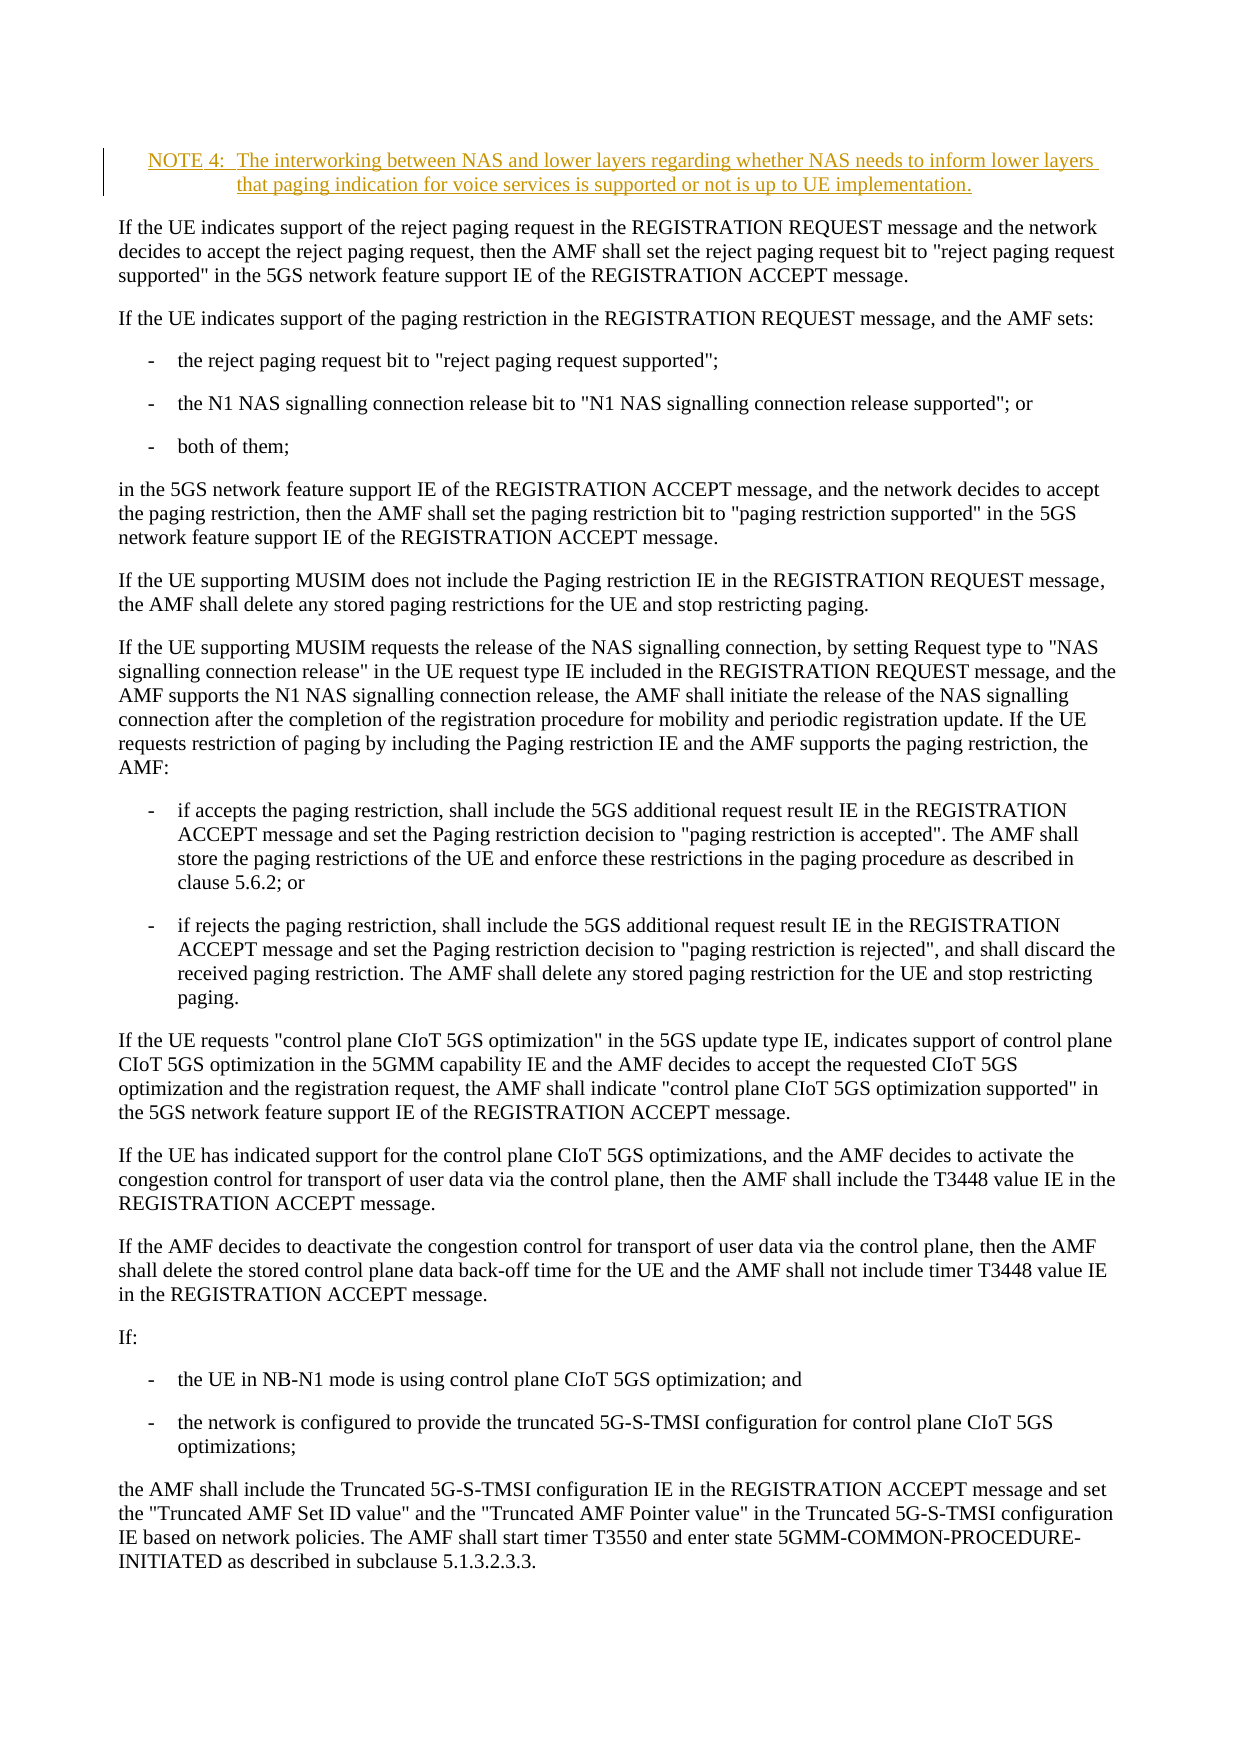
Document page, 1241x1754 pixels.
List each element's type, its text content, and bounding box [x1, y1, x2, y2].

text the AMF shall include the Truncated 5G-S-TMSI configuration IE in the REGISTRATION ACCEPT message and set the "Truncated AMF Set ID value" and the "Truncated AMF Pointer value" in the Truncated 5G-S-TMSI configuration IE based on network policies. The AMF shall start timer T3550 and enter state 5GMM-COMMON-PROCEDURE-INITIATED as described in subclause 5.1.3.2.3.3. [118, 1477, 1122, 1573]
text If the AMF decides to deactivate the congestion control for transport of user data via the control plane, then the AMF shall delete the stored control plane data back-off time for the UE and the AMF shall not include timer T3448 value IE in the REGISTRATION ACCEPT message. [118, 1234, 1122, 1306]
text - the network is configured to provide the truncated 5G-S-TMSI configuration for control plane CIoT 5GS optimizations; [148, 1410, 1122, 1458]
text If: [118, 1324, 1122, 1349]
text - if accepts the paging restriction, shall include the 5GS additional request result IE in the REGISTRATION ACCEPT message and set the Paging restriction decision to "paging restriction is accepted". The AMF shall store the paging restrictions of the UE and enforce these restrictions in the paging procedure as described in clause 5.6.2; or [148, 798, 1122, 894]
text If the UE indicates support of the reject paging request in the REGISTRATION REQUEST message and the network decides to accept the reject paging request, then the AMF shall set the reject paging request bit to "reject paging request supported" in the 5GS network feature support IE of the REGISTRATION ACCEPT message. [118, 214, 1122, 287]
text - the UE in NB-N1 mode is using control plane CIoT 5GS optimization; and [148, 1367, 1122, 1391]
text - if rejects the paging restriction, shall include the 5GS additional request result IE in the REGISTRATION ACCEPT message and set the Paging restriction decision to "paging restriction is rejected", and shall discard the received paging restriction. The AMF shall delete any stored paging restriction for the UE and stop restricting paging. [148, 913, 1122, 1009]
text in the 5GS network feature support IE of the REGISTRATION ACCEPT message, and the network decides to accept the paging restriction, then the AMF shall set the paging restriction bit to "paging restriction supported" in the 5GS network feature support IE of the REGISTRATION ACCEPT message. [118, 477, 1122, 549]
text - the reject paging request bit to "reject paging request supported"; [148, 348, 1122, 372]
text If the UE supporting MUSIM does not include the Paging restriction IE in the REGISTRATION REQUEST message, the AMF shall delete any stored paging restrictions for the UE and stop restricting paging. [118, 568, 1122, 616]
text - the N1 NAS signalling connection release bit to "N1 NAS signalling connection release supported"; or [148, 391, 1122, 415]
text If the UE indicates support of the paging restriction in the REGISTRATION REQUEST message, and the AMF sets: [118, 306, 1122, 329]
text - both of them; [148, 434, 1122, 458]
text If the UE requests "control plane CIoT 5GS optimization" in the 5GS update type IE, indicates support of control plane CIoT 5GS optimization in the 5GMM capability IE and the AMF decides to accept the requested CIoT 5GS optimization and the registration request, the AMF shall indicate "control plane CIoT 5GS optimization supported" in the 5GS network feature support IE of the REGISTRATION ACCEPT message. [118, 1028, 1122, 1124]
text If the UE supporting MUSIM requests the release of the NAS signalling connection, by setting Request type to "NAS signalling connection release" in the UE request type IE included in the REGISTRATION REQUEST message, and the AMF supports the N1 NAS signalling connection release, the AMF shall initiate the release of the NAS signalling connection after the completion of the registration procedure for mobility and periodic registration update. If the UE requests restriction of paging by including the Paging restriction IE and the AMF supports the paging restriction, the AMF: [118, 634, 1122, 779]
text If the UE has indicated support for the control plane CIoT 5GS optimizations, and the AMF decides to activate the congestion control for transport of user data via the control plane, then the AMF shall include the T3448 value IE in the REGISTRATION ACCEPT message. [118, 1143, 1122, 1215]
